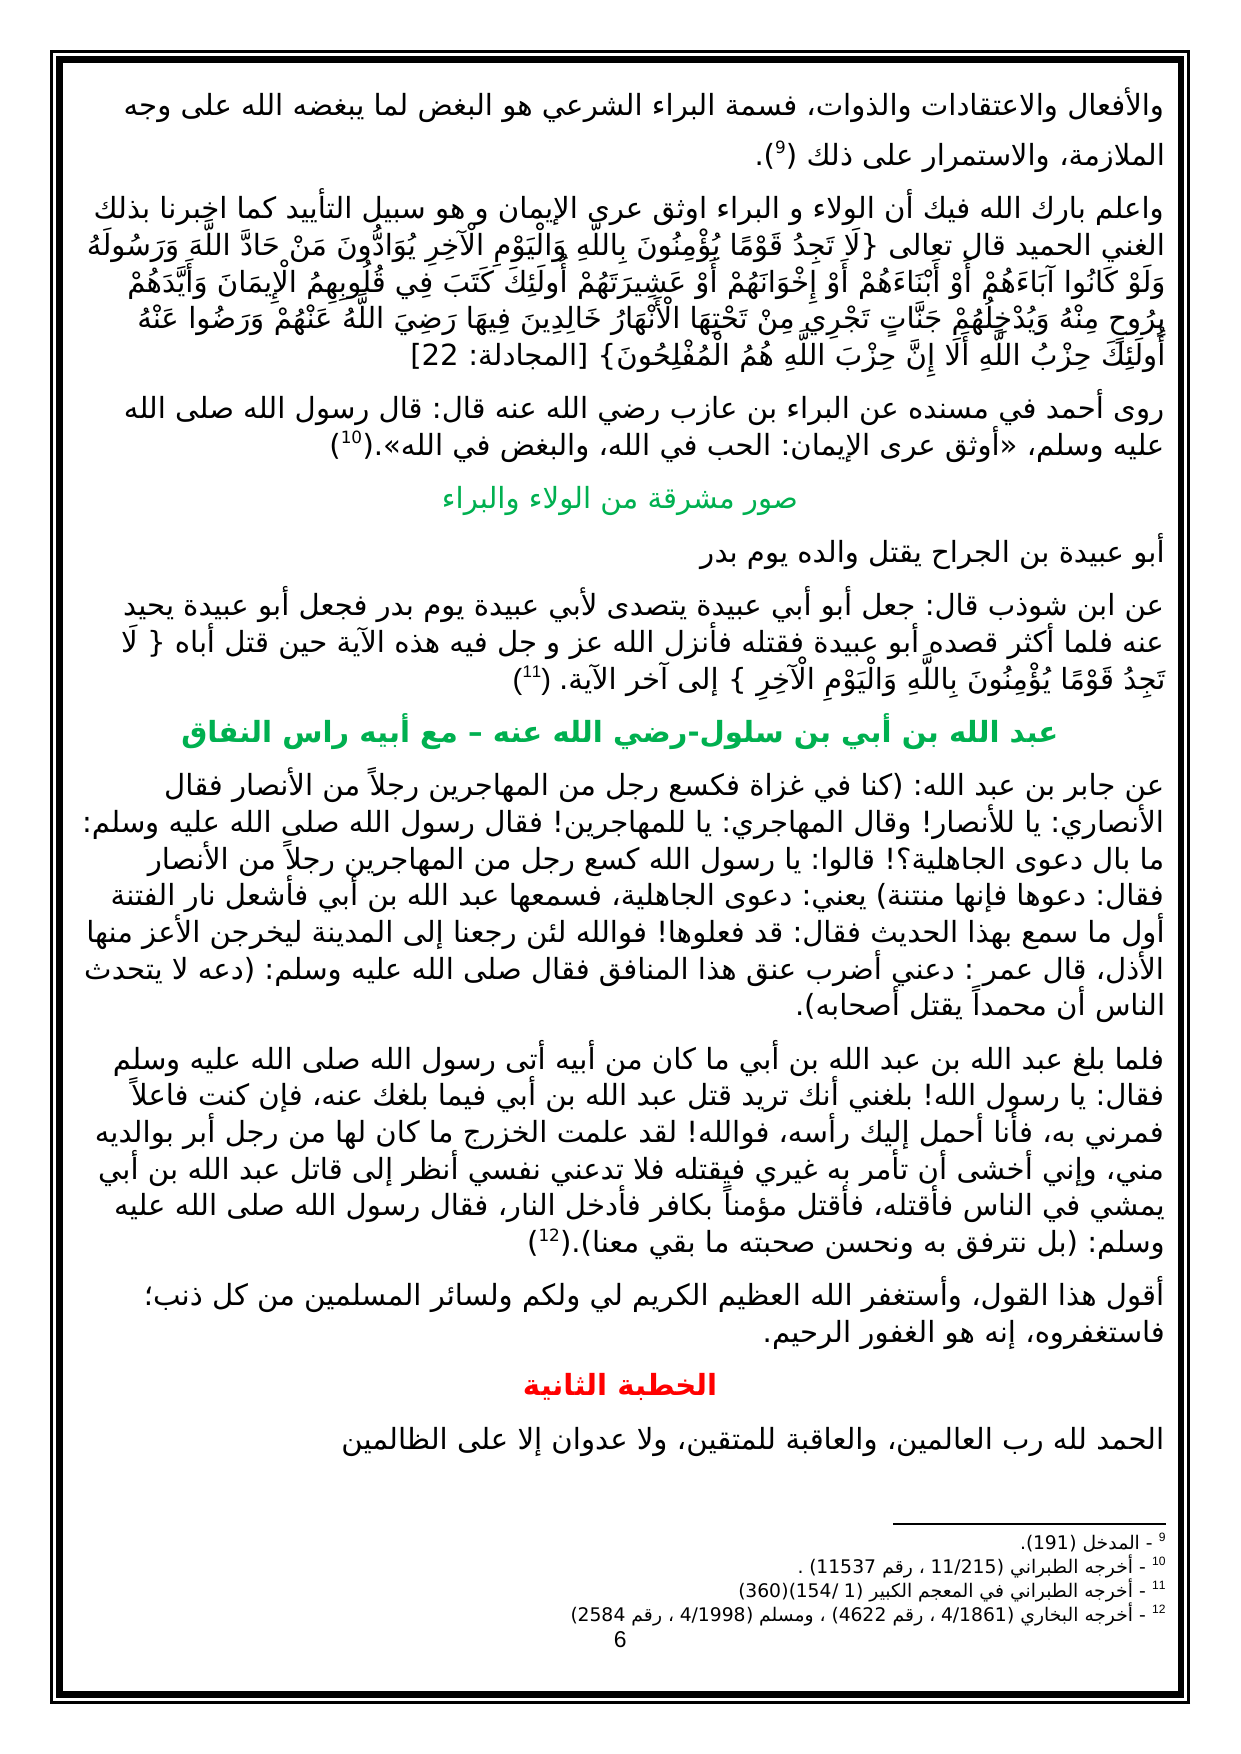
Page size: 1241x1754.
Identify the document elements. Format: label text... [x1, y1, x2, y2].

text واعلم بارك الله فيك أن الولاء و البراء اوثق عرى الإيمان و هو سبيل التأييد كما اخبرنا بذلك الغني الحميد قال تعالى {لَا تَجِدُ قَوْمًا يُؤْمِنُونَ بِاللَّهِ وَالْيَوْمِ الْآخِرِ يُوَادُّونَ مَنْ حَادَّ اللَّهَ وَرَسُولَهُ وَلَوْ كَانُوا آبَاءَهُمْ أَوْ أَبْنَاءَهُمْ أَوْ إِخْوَانَهُمْ أَوْ عَشِيرَتَهُمْ أُولَئِكَ كَتَبَ فِي قُلُوبِهِمُ الْإِيمَانَ وَأَيَّدَهُمْ بِرُوحٍ مِنْهُ وَيُدْخِلُهُمْ جَنَّاتٍ تَجْرِي مِنْ تَحْتِهَا الْأَنْهَارُ خَالِدِينَ فِيهَا رَضِيَ اللَّهُ عَنْهُمْ وَرَضُوا عَنْهُ أُولَئِكَ حِزْبُ اللَّهِ أَلَا إِنَّ حِزْبَ اللَّهِ هُمُ الْمُفْلِحُونَ} [المجادلة: 22] [75, 192, 1165, 372]
text فلما بلغ عبد الله بن عبد الله بن أبي ما كان من أبيه أتى رسول الله صلى الله عليه وسلم فقال: يا رسول الله! بلغني أنك تريد قتل عبد الله بن أبي فيما بلغك عنه، فإن كنت فاعلاً فمرني به، فأنا أحمل إليك رأسه، فوالله! لقد علمت الخزرج ما كان لها من رجل أبر بوالديه مني، وإني أخشى أن تأمر به غيري فيقتله فلا تدعني نفسي أنظر إلى قاتل عبد الله بن أبي يمشي في الناس فأقتله، فأقتل مؤمناً بكافر فأدخل النار، فقال رسول الله صلى الله عليه وسلم: (بل نترفق به ونحسن صحبته ما بقي معنا).() [75, 1042, 1165, 1259]
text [75, 75, 1165, 175]
text عن ابن شوذب قال: جعل أبو أبي عبيدة يتصدى لأبي عبيدة يوم بدر فجعل أبو عبيدة يحيد عنه فلما أكثر قصده أبو عبيدة فقتله فأنزل الله عز و جل فيه هذه الآية حين قتل أباه { لَا تَجِدُ قَوْمًا يُؤْمِنُونَ بِاللَّهِ وَالْيَوْمِ الْآخِرِ } إلى آخر الآية. () [75, 588, 1165, 696]
text أبو عبيدة بن الجراح يقتل والده يوم بدر [75, 535, 1165, 569]
text عبد الله بن أبي بن سلول-رضي الله عنه – مع أبيه راس النفاق [75, 715, 1165, 749]
text عن جابر بن عبد الله: (كنا في غزاة فكسع رجل من المهاجرين رجلاً من الأنصار فقال الأنصاري: يا للأنصار! وقال المهاجري: يا للمهاجرين! فقال رسول الله صلى الله عليه وسلم: ما بال دعوى الجاهلية؟! قالوا: يا رسول الله كسع رجل من المهاجرين رجلاً من الأنصار فقال: دعوها فإنها منتنة) يعني: دعوى الجاهلية، فسمعها عبد الله بن أبي فأشعل نار الفتنة أول ما سمع بهذا الحديث فقال: قد فعلوها! فوالله لئن رجعنا إلى المدينة ليخرجن الأعز منها الأذل، قال عمر : دعني أضرب عنق هذا المنافق فقال صلى الله عليه وسلم: (دعه لا يتحدث الناس أن محمداً يقتل أصحابه). [75, 769, 1165, 1023]
text الحمد لله رب العالمين، والعاقبة للمتقين، ولا عدوان إلا على الظالمين [75, 1422, 1165, 1456]
text روى أحمد في مسنده عن البراء بن عازب رضي الله عنه قال: قال رسول الله صلى الله عليه وسلم، «أوثق عرى الإيمان: الحب في الله، والبغض في الله».() [75, 392, 1165, 462]
text صور مشرقة من الولاء والبراء [75, 482, 1165, 516]
text أقول هذا القول، وأستغفر الله العظيم الكريم لي ولكم ولسائر المسلمين من كل ذنب؛ فاستغفروه، إنه هو الغفور الرحيم. [75, 1279, 1165, 1349]
text الخطبة الثانية [75, 1369, 1165, 1403]
